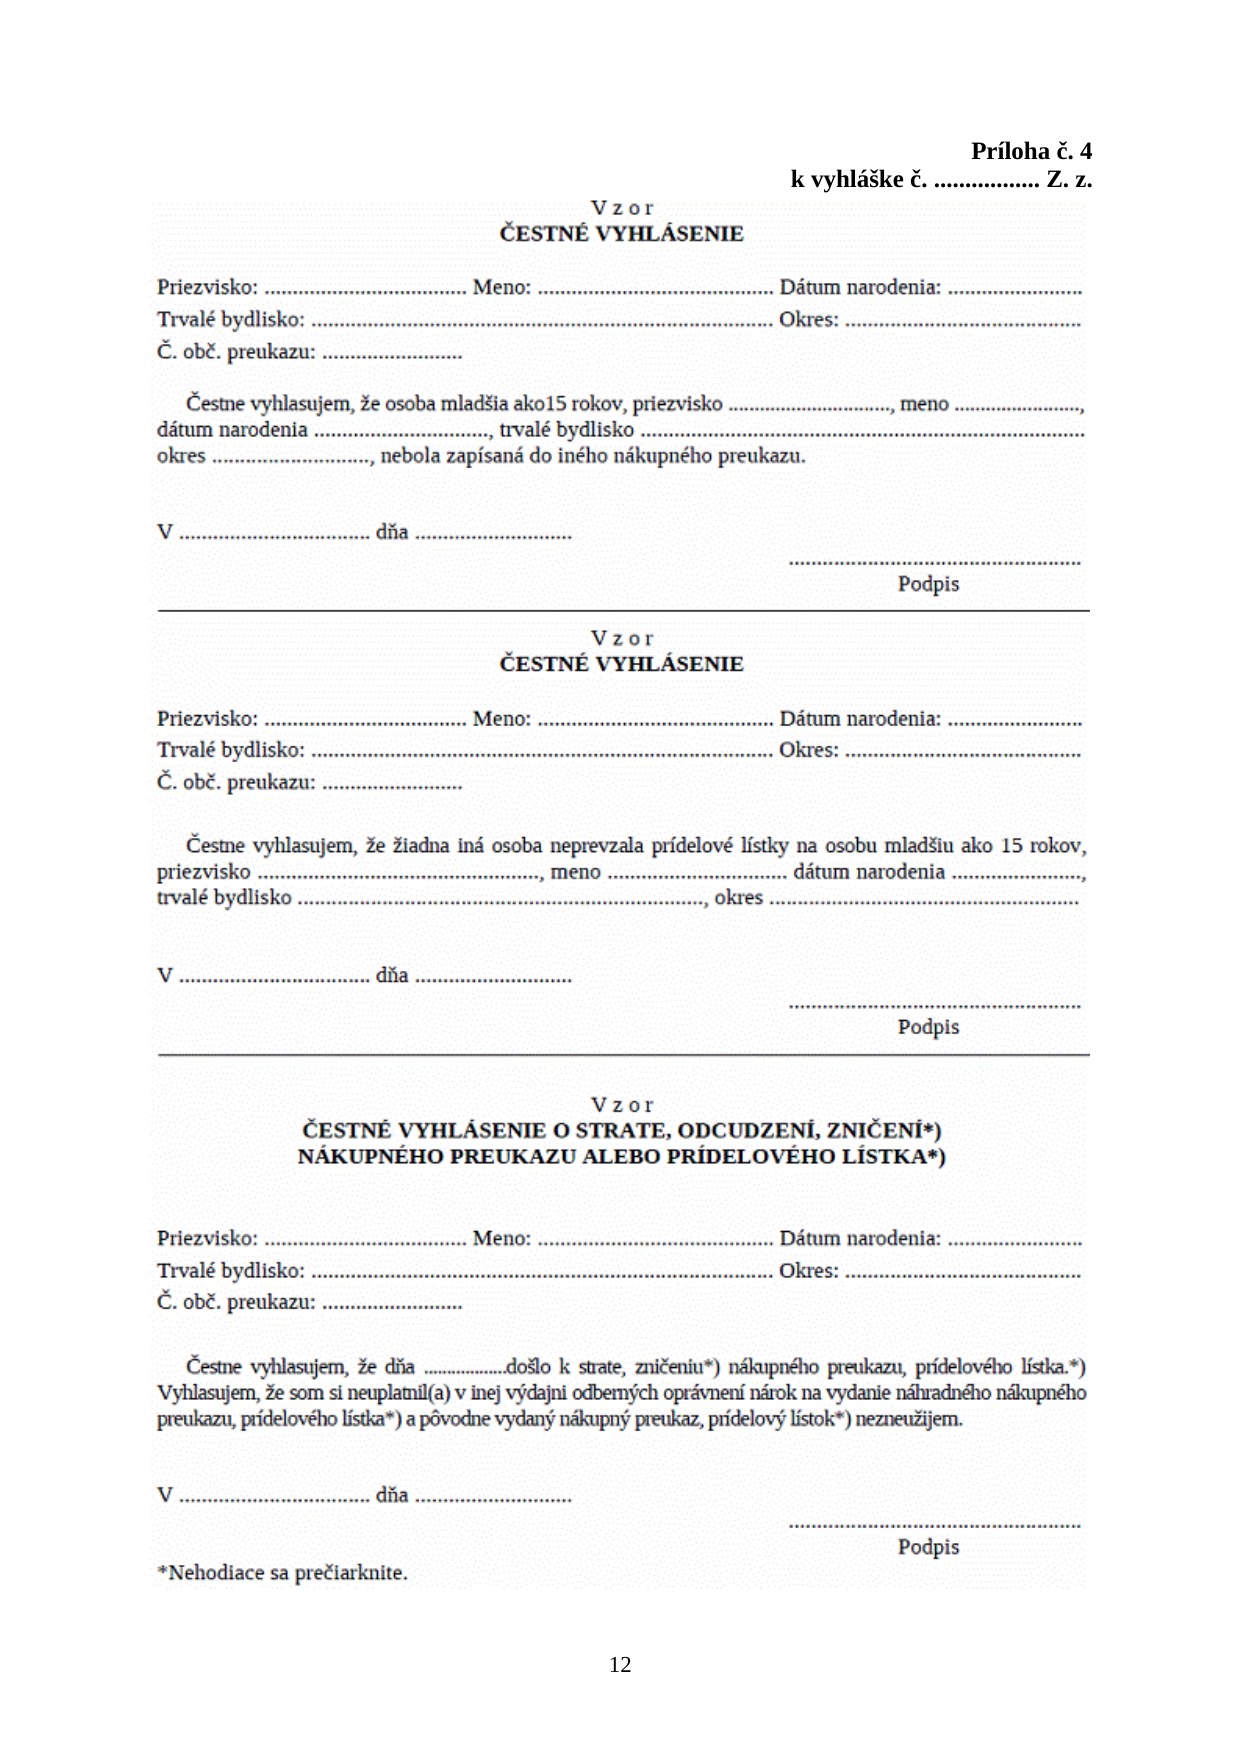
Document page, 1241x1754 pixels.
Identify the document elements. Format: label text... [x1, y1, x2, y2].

text k vyhláške č. ................. Z. z. [148, 164, 1092, 193]
text Príloha č. 4 [148, 136, 1092, 164]
picture [147, 193, 1090, 1589]
